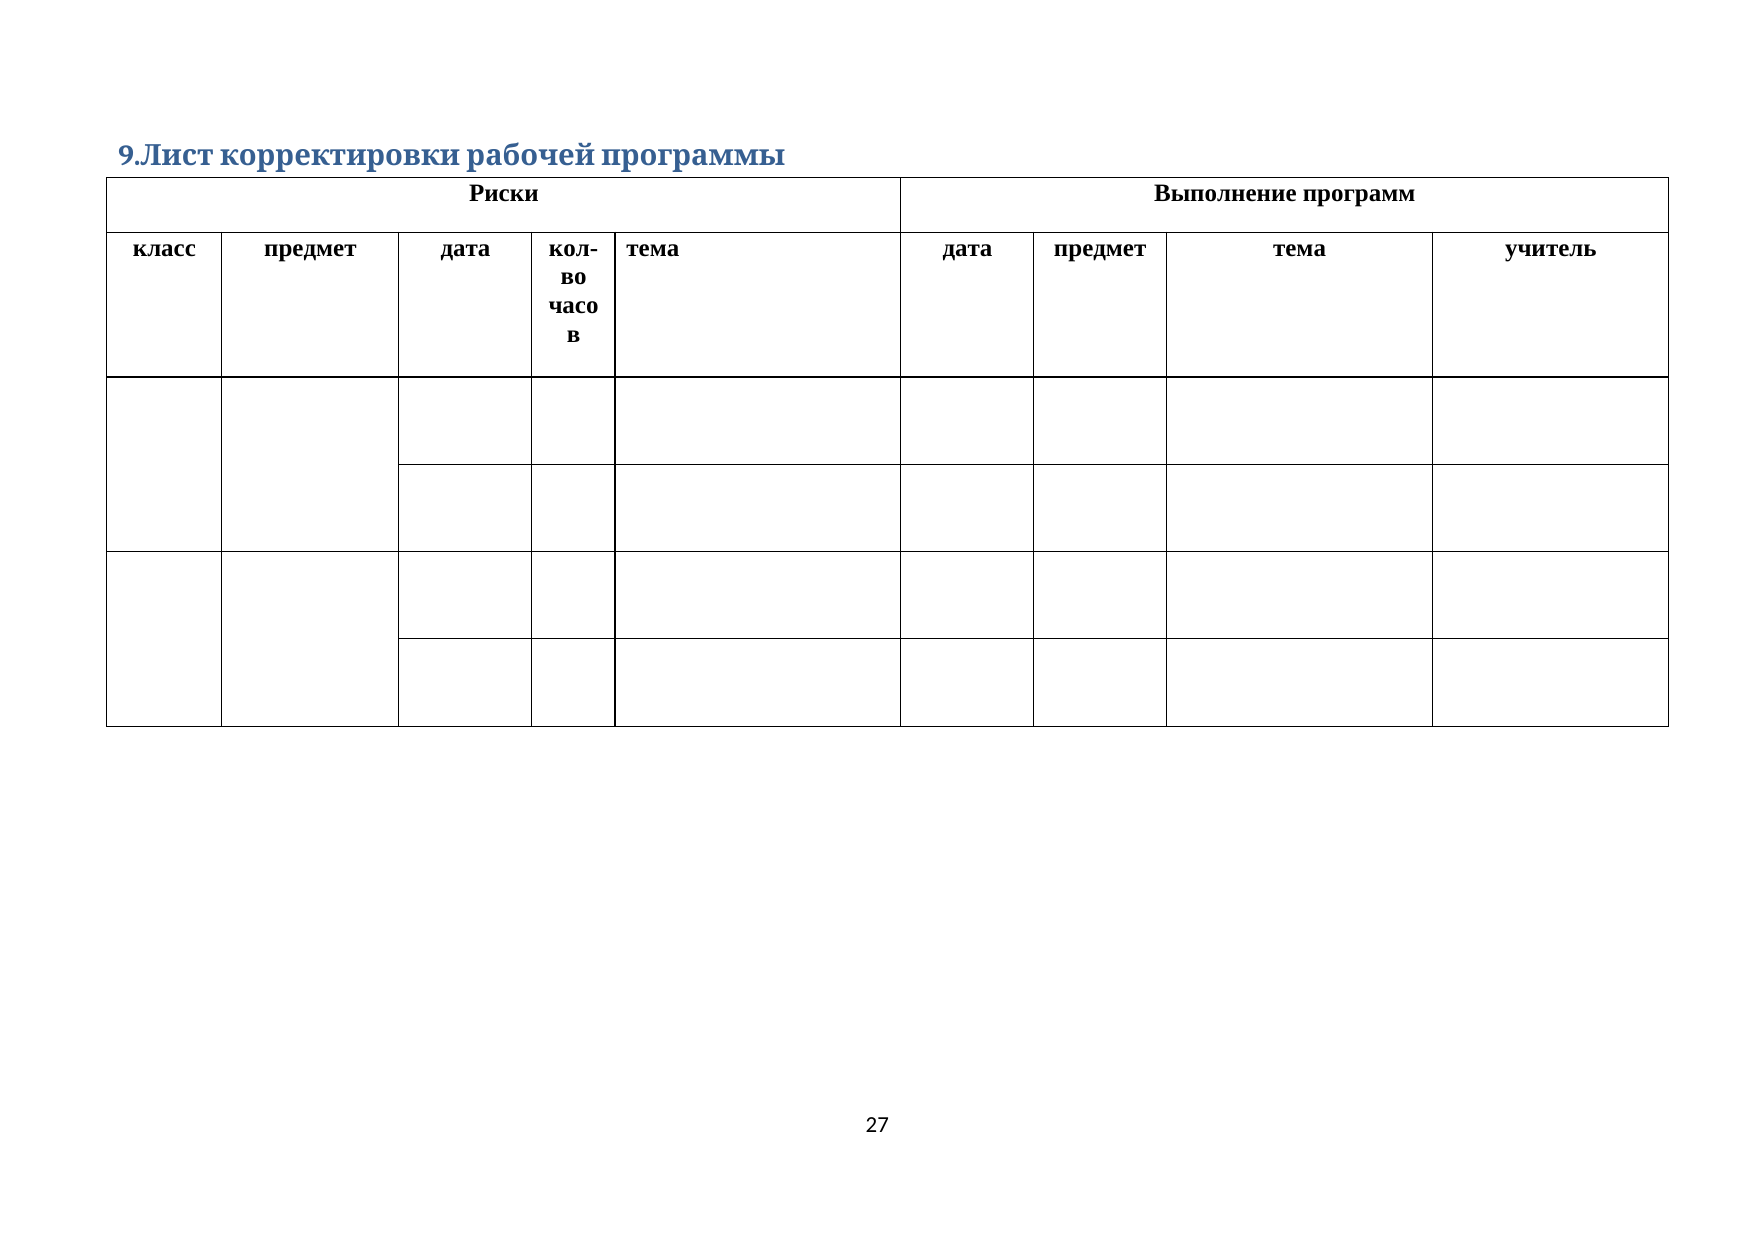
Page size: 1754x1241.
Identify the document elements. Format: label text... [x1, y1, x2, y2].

table_cell класс [107, 233, 221, 376]
table_cell [1433, 639, 1668, 726]
table_cell кол-во часов [532, 233, 614, 376]
table_cell дата [399, 233, 531, 376]
table_cell [1034, 552, 1166, 638]
table_cell предмет [1034, 233, 1166, 376]
table_cell [1034, 465, 1166, 551]
table_cell предмет [222, 233, 398, 376]
table_cell [901, 639, 1033, 726]
table_cell [532, 465, 614, 551]
table_cell [1433, 465, 1668, 551]
table_cell [399, 465, 531, 551]
table_cell дата [901, 233, 1033, 376]
table_cell [399, 378, 531, 464]
table_cell [222, 378, 398, 551]
table_cell [1433, 378, 1668, 464]
table_cell [222, 552, 398, 726]
table_cell [1167, 465, 1432, 551]
table_cell [901, 465, 1033, 551]
table_cell [901, 552, 1033, 638]
table_cell учитель [1433, 233, 1668, 376]
table_cell тема [1167, 233, 1432, 376]
table_cell [616, 639, 900, 726]
subtitle 9.Лист корректировки рабочей программы [118, 139, 1636, 172]
table_cell [532, 639, 614, 726]
table_cell [1167, 378, 1432, 464]
table_cell [399, 639, 531, 726]
table_cell [1034, 639, 1166, 726]
table_cell [532, 378, 614, 464]
table_cell [532, 552, 614, 638]
table_cell [1167, 639, 1432, 726]
table_cell [1034, 378, 1166, 464]
table_cell [1167, 552, 1432, 638]
table_cell [107, 552, 221, 726]
table_cell [616, 378, 900, 464]
table_cell [399, 552, 531, 638]
table_cell [901, 378, 1033, 464]
table_cell [107, 378, 221, 551]
table_header Выполнение программ [901, 178, 1668, 232]
table_cell [1433, 552, 1668, 638]
table_header Риски [107, 178, 900, 232]
table_cell [616, 465, 900, 551]
table_cell тема [616, 233, 900, 376]
table_cell [616, 552, 900, 638]
